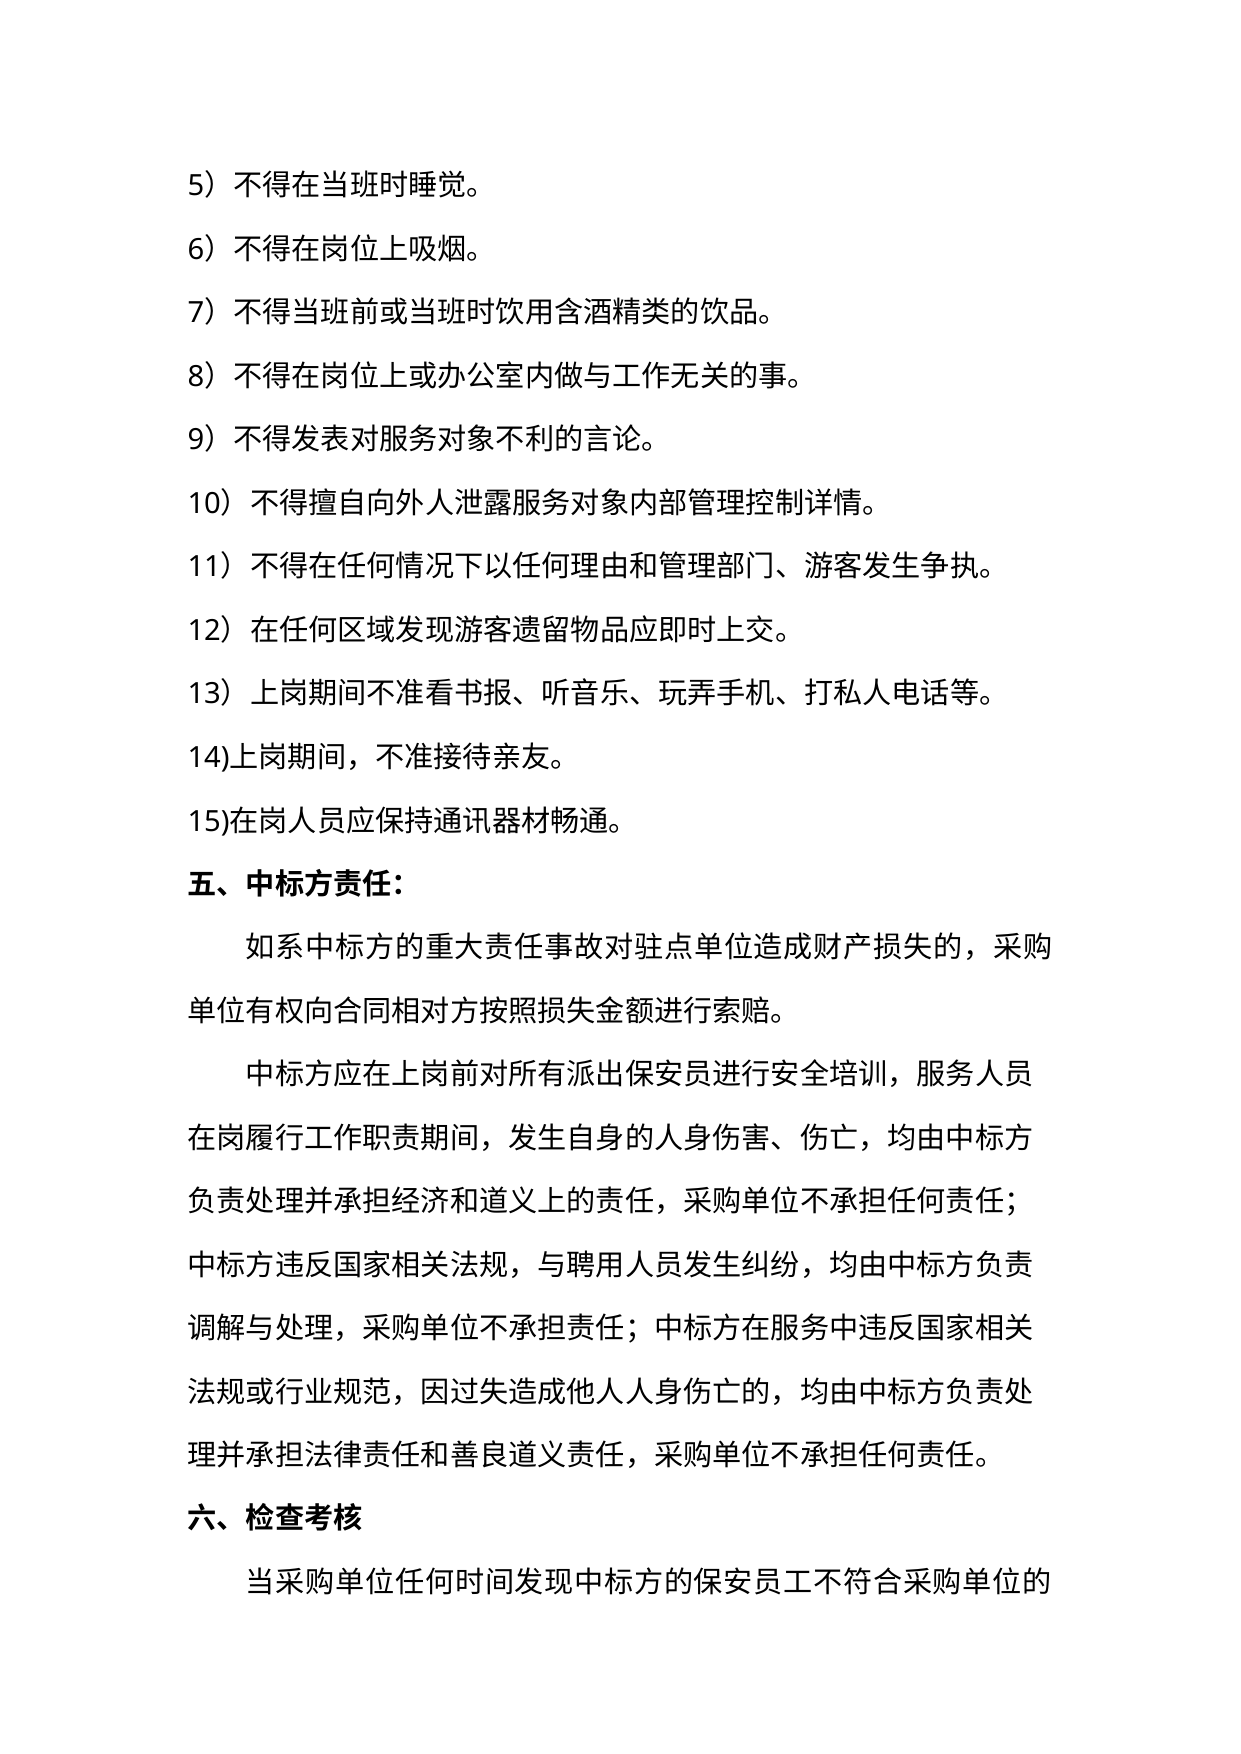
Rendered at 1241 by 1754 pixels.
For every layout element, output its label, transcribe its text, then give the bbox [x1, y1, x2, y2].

text 14)上岗期间，不准接待亲友。 [187, 733, 1053, 776]
text 12）在任何区域发现游客遗留物品应即时上交。 [187, 606, 1053, 649]
text 11）不得在任何情况下以任何理由和管理部门、游客发生争执。 [187, 543, 1053, 585]
text 13）上岗期间不准看书报、听音乐、玩弄手机、打私人电话等。 [187, 670, 1053, 712]
text 6）不得在岗位上吸烟。 [187, 225, 1053, 268]
text 8）不得在岗位上或办公室内做与工作无关的事。 [187, 352, 1053, 395]
text 5）不得在当班时睡觉。 [187, 162, 1053, 204]
text 15)在岗人员应保持通讯器材畅通。 [187, 797, 1053, 839]
text 如系中标方的重大责任事故对驻点单位造成财产损失的，采购单位有权向合同相对方按照损失金额进行索赔。 [187, 924, 1053, 1030]
text 10）不得擅自向外人泄露服务对象内部管理控制详情。 [187, 479, 1053, 522]
text 五、中标方责任： [187, 861, 1053, 903]
text 7）不得当班前或当班时饮用含酒精类的饮品。 [187, 289, 1053, 331]
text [187, 1558, 1053, 1601]
text 9）不得发表对服务对象不利的言论。 [187, 416, 1053, 458]
text 中标方应在上岗前对所有派出保安员进行安全培训，服务人员在岗履行工作职责期间，发生自身的人身伤害、伤亡，均由中标方负责处理并承担经济和道义上的责任，采购单位不承担任何责任；中标方违反国家相关法规，与聘用人员发生纠纷，均由中标方负责调解与处理，采购单位不承担责任；中标方在服务中违反国家相关法规或行业规范，因过失造成他人人身伤亡的，均由中标方负责处理并承担法律责任和善良道义责任，采购单位不承担任何责任。 [187, 1051, 1053, 1474]
text 六、检查考核 [187, 1495, 1053, 1537]
